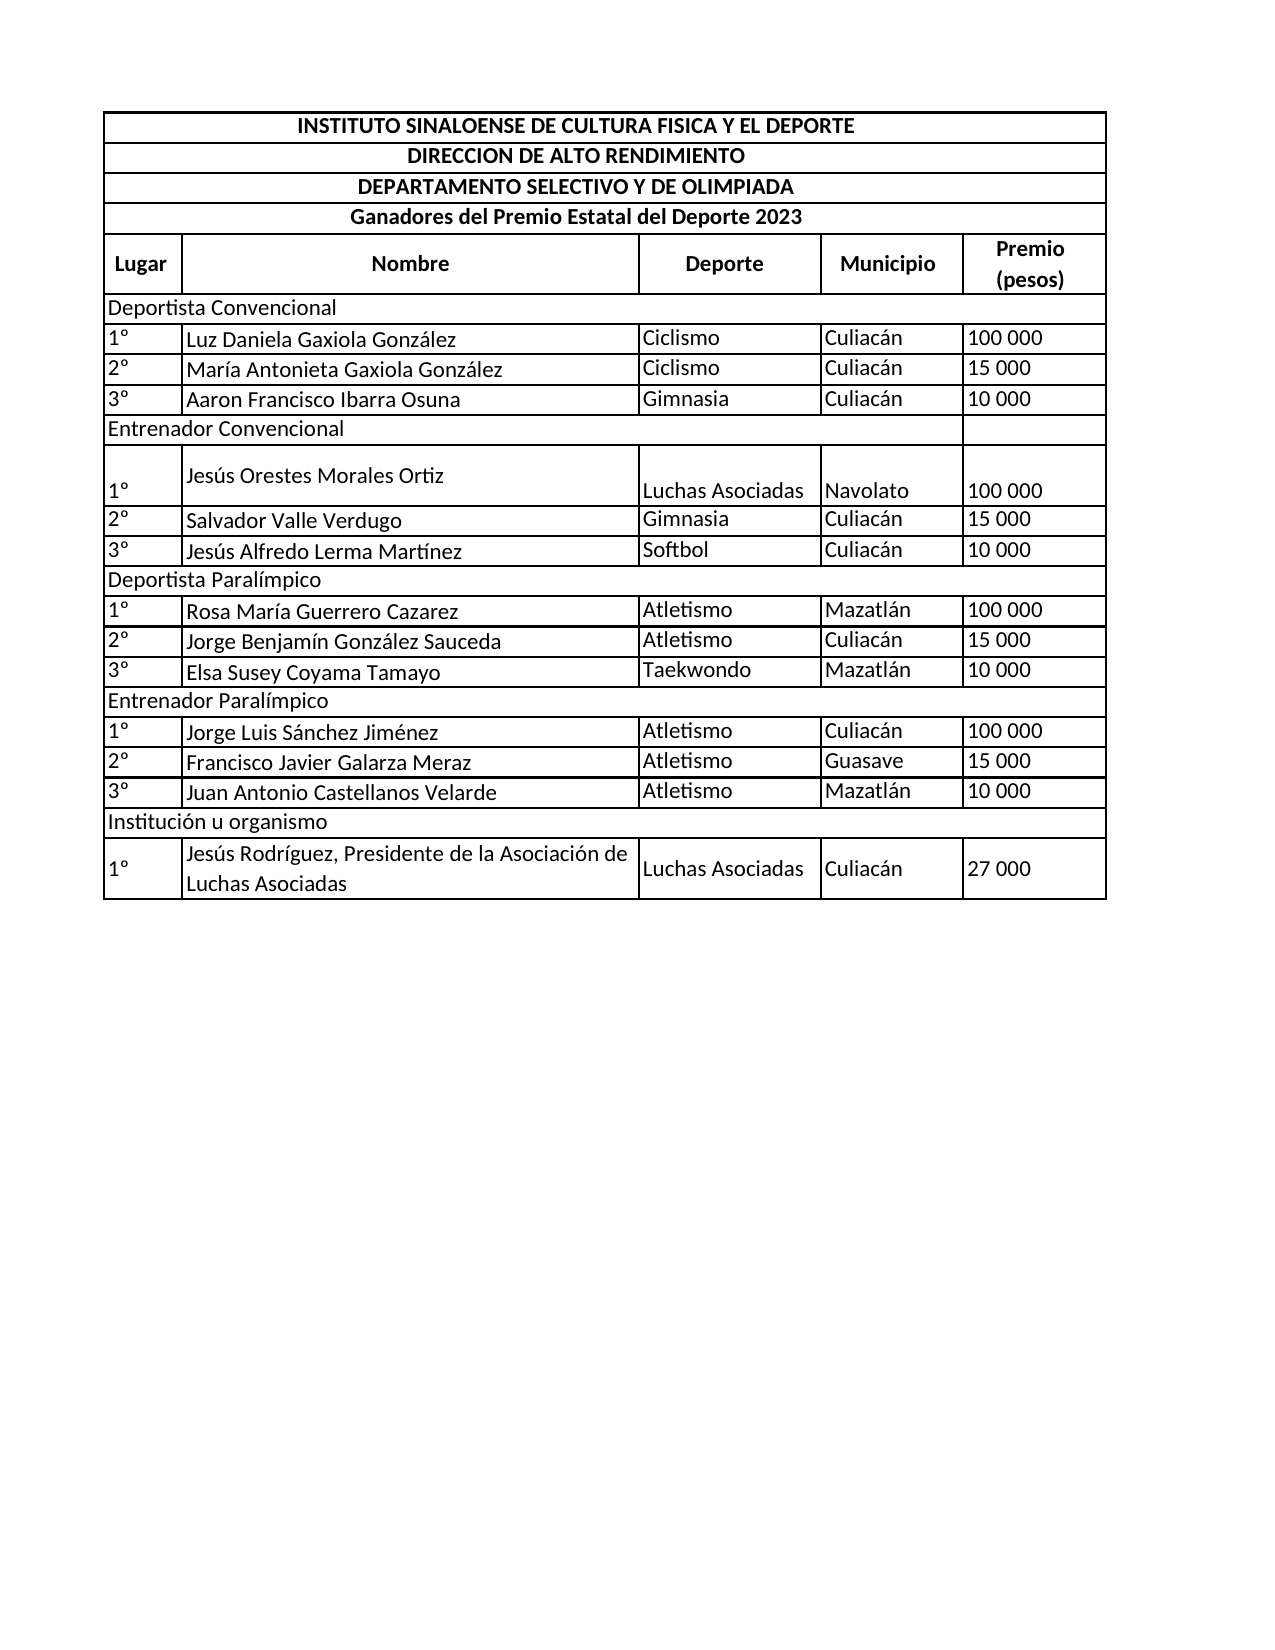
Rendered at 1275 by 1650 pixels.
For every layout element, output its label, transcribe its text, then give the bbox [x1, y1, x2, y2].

table_cell Culiacán [822, 386, 962, 414]
table_cell 100 000 [964, 325, 1105, 353]
table_cell 1º [105, 597, 181, 625]
table_cell 1º [105, 446, 181, 504]
table_cell 15 000 [964, 748, 1105, 776]
table_cell 100 000 [964, 597, 1105, 625]
table_cell Jesús Rodríguez, Presidente de la Asociación de Luchas Asociadas [183, 839, 638, 897]
table_cell DIRECCION DE ALTO RENDIMIENTO [105, 144, 1105, 172]
table_cell 3º [105, 537, 181, 565]
table_cell 2º [105, 355, 181, 383]
table_cell Rosa María Guerrero Cazarez [183, 597, 638, 625]
table_cell 10 000 [964, 537, 1105, 565]
table_cell Culiacán [822, 718, 962, 746]
table_cell 15 000 [964, 628, 1105, 656]
table_cell 2º [105, 628, 181, 656]
table_cell Softbol [640, 537, 820, 565]
table_cell Ciclismo [640, 325, 820, 353]
table_cell Culiacán [822, 355, 962, 383]
table_cell Institución u organismo [105, 809, 1105, 837]
table_cell Francisco Javier Galarza Meraz [183, 748, 638, 776]
table_cell Premio (pesos) [964, 235, 1105, 293]
table_cell Juan Antonio Castellanos Velarde [183, 779, 638, 807]
table_cell 1º [105, 718, 181, 746]
table_cell Atletismo [640, 597, 820, 625]
table_cell Gimnasia [640, 386, 820, 414]
table_cell Jesús Alfredo Lerma Martínez [183, 537, 638, 565]
table_cell Navolato [822, 446, 962, 504]
table_cell Mazatlán [822, 658, 962, 686]
table_cell Deportista Paralímpico [105, 567, 1105, 595]
table_cell Culiacán [822, 839, 962, 897]
table_cell 10 000 [964, 658, 1105, 686]
table_cell Lugar [105, 235, 181, 293]
table_cell Ganadores del Premio Estatal del Deporte 2023 [105, 204, 1105, 232]
table_cell 100 000 [964, 446, 1105, 504]
table_cell 1º [105, 325, 181, 353]
table_cell Mazatlán [822, 597, 962, 625]
table_cell Atletismo [640, 718, 820, 746]
table_cell Municipio [822, 235, 962, 293]
table_cell Jesús Orestes Morales Ortiz [183, 446, 638, 504]
table_cell 15 000 [964, 355, 1105, 383]
table_cell Culiacán [822, 507, 962, 535]
table_cell [964, 416, 1105, 444]
table_cell Deporte [640, 235, 820, 293]
table_cell Luchas Asociadas [640, 446, 820, 504]
table_cell 100 000 [964, 718, 1105, 746]
table_cell Luchas Asociadas [640, 839, 820, 897]
table_cell Aaron Francisco Ibarra Osuna [183, 386, 638, 414]
table_cell Elsa Susey Coyama Tamayo [183, 658, 638, 686]
table_cell Nombre [183, 235, 638, 293]
table_cell 2º [105, 507, 181, 535]
table_cell Entrenador Convencional [105, 416, 962, 444]
table_cell Salvador Valle Verdugo [183, 507, 638, 535]
table_cell Culiacán [822, 537, 962, 565]
table_cell Jorge Benjamín González Sauceda [183, 628, 638, 656]
table_cell Atletismo [640, 748, 820, 776]
table_cell Atletismo [640, 779, 820, 807]
table_cell Gimnasia [640, 507, 820, 535]
table_cell Taekwondo [640, 658, 820, 686]
table_cell 3º [105, 779, 181, 807]
table_header INSTITUTO SINALOENSE DE CULTURA FISICA Y EL DEPORTE [105, 114, 1105, 142]
table_cell 3º [105, 386, 181, 414]
table_cell 10 000 [964, 386, 1105, 414]
table_cell DEPARTAMENTO SELECTIVO Y DE OLIMPIADA [105, 174, 1105, 202]
table_cell 3º [105, 658, 181, 686]
table_cell Guasave [822, 748, 962, 776]
table_cell 1º [105, 839, 181, 897]
table_cell María Antonieta Gaxiola González [183, 355, 638, 383]
table_cell Jorge Luis Sánchez Jiménez [183, 718, 638, 746]
table_cell Culiacán [822, 628, 962, 656]
table_cell Deportista Convencional [105, 295, 1105, 323]
table_cell 2º [105, 748, 181, 776]
table_cell Ciclismo [640, 355, 820, 383]
table_cell Luz Daniela Gaxiola González [183, 325, 638, 353]
table_cell Mazatlán [822, 779, 962, 807]
table_cell Atletismo [640, 628, 820, 656]
table_cell 10 000 [964, 779, 1105, 807]
table_cell Entrenador Paralímpico [105, 688, 1105, 716]
table_cell Culiacán [822, 325, 962, 353]
table_cell 15 000 [964, 507, 1105, 535]
table_cell 27 000 [964, 839, 1105, 897]
